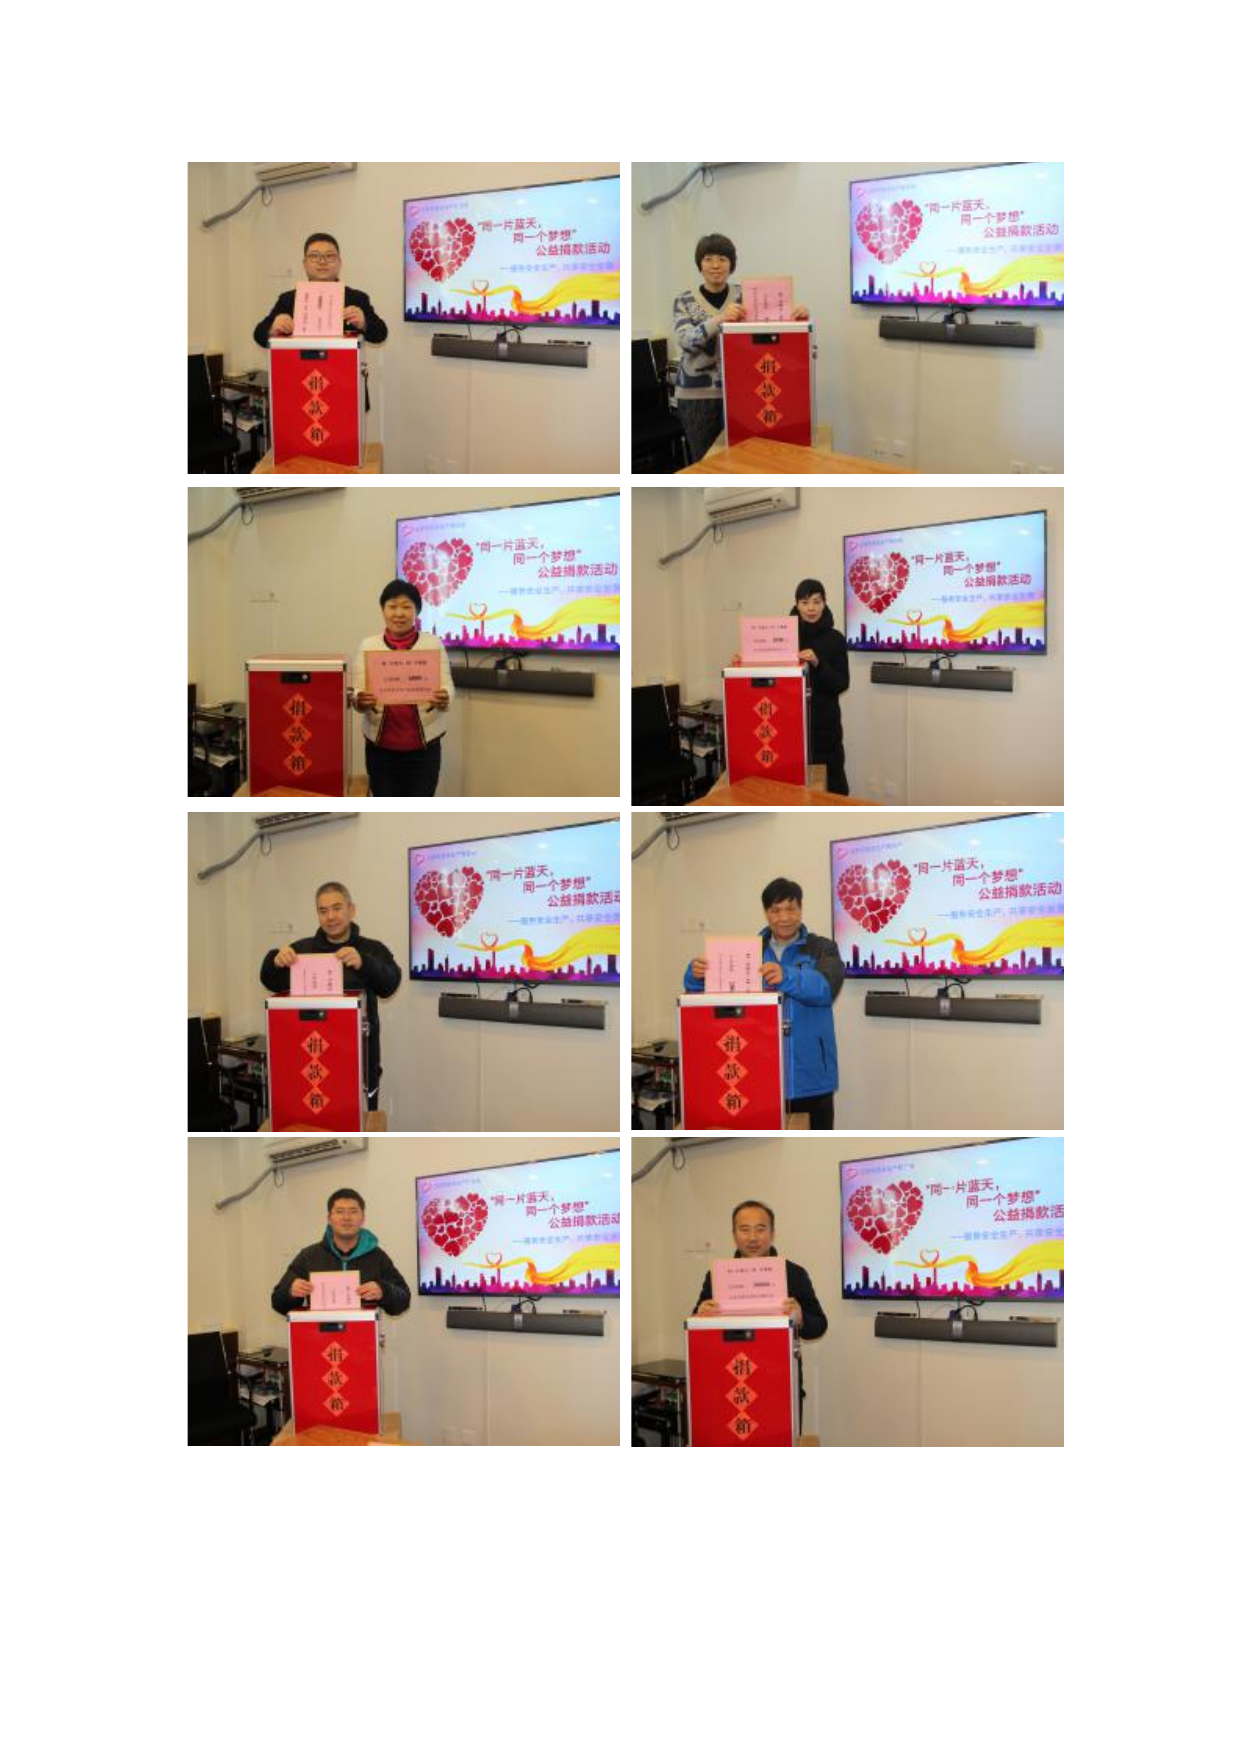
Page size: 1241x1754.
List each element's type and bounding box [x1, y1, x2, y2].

table_cell [176, 487, 620, 812]
table_cell [620, 812, 1064, 1137]
table_header [620, 162, 1064, 487]
picture [631, 812, 1064, 1130]
table_header [176, 162, 620, 487]
table_cell [620, 487, 1064, 812]
picture [187, 487, 620, 797]
picture [631, 1137, 1064, 1447]
picture [187, 1137, 620, 1446]
picture [631, 487, 1064, 806]
table_cell [176, 812, 620, 1137]
picture [187, 812, 620, 1132]
table_cell [176, 1137, 620, 1462]
picture [631, 162, 1064, 474]
table_cell [620, 1137, 1064, 1462]
picture [187, 162, 620, 474]
